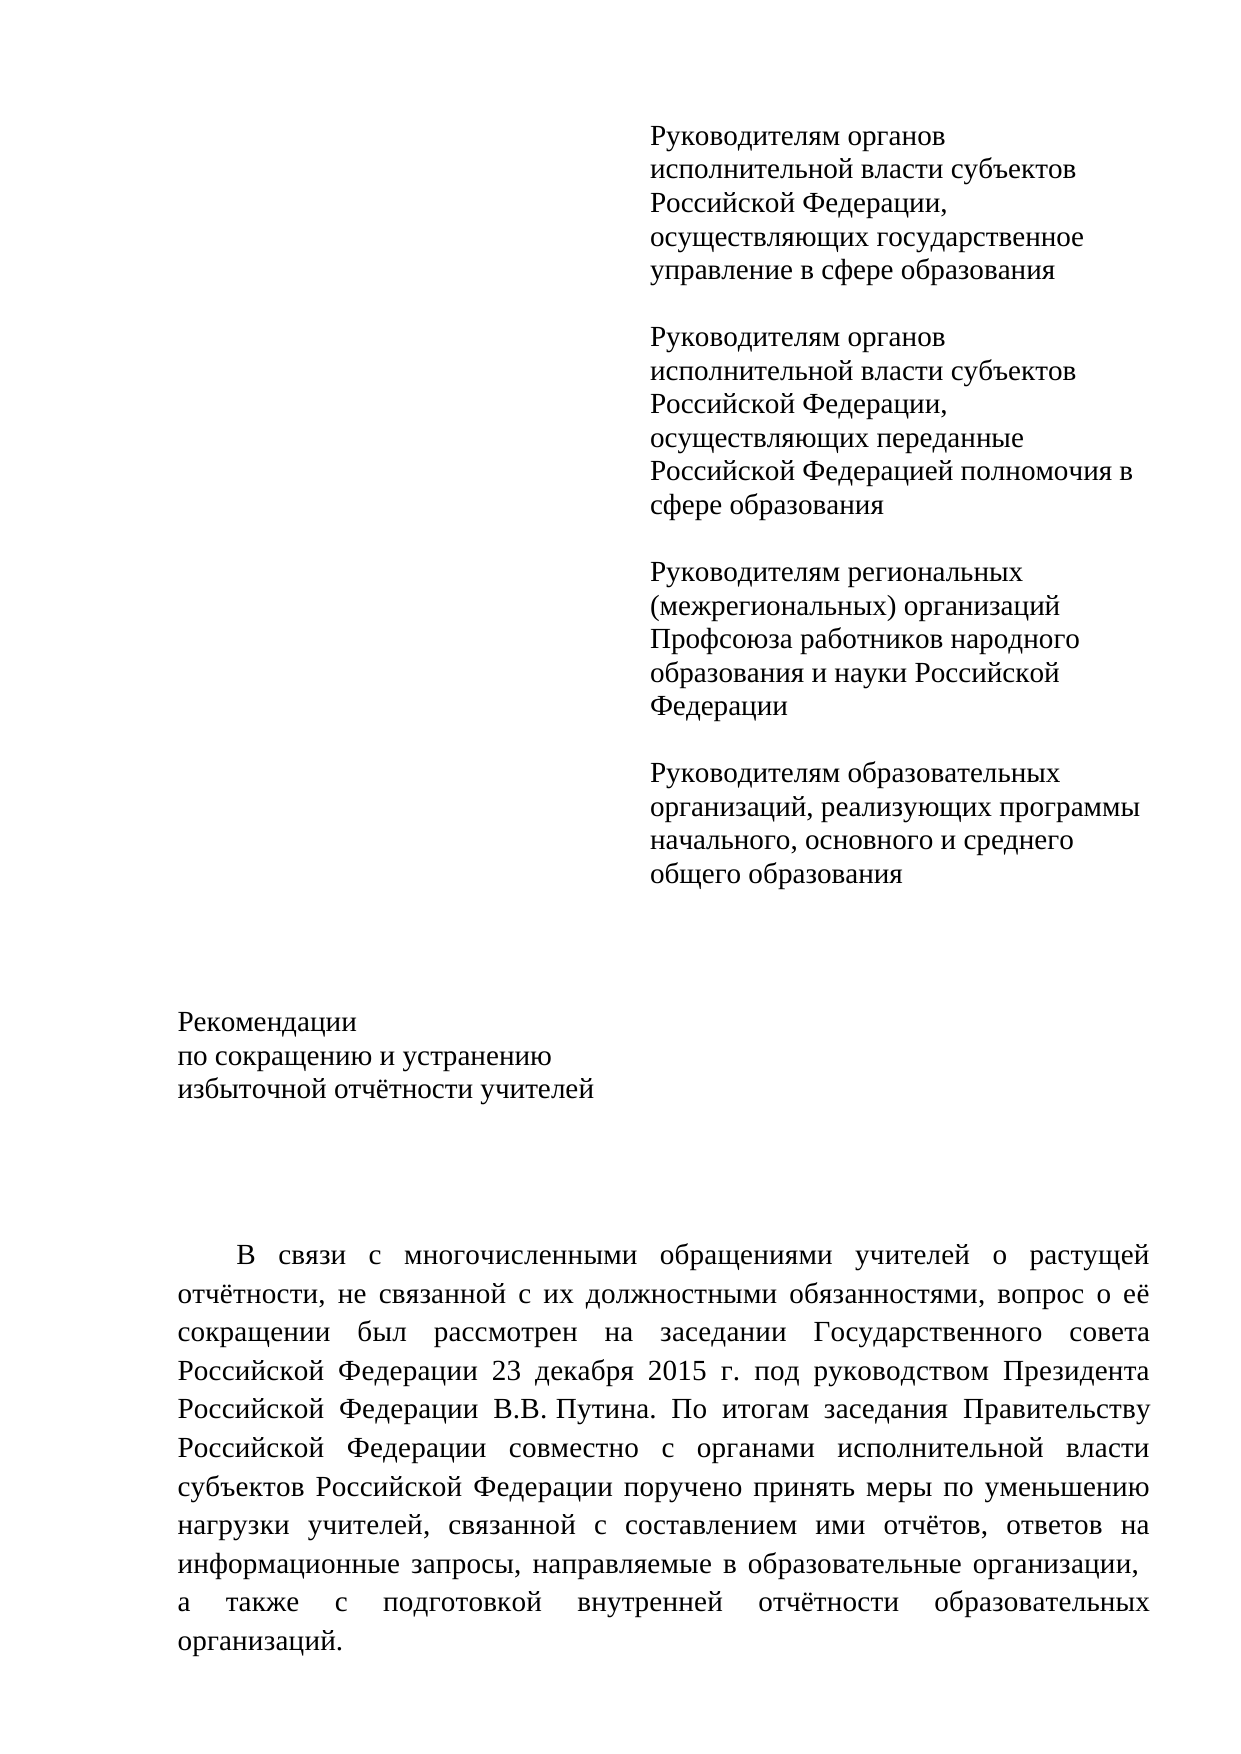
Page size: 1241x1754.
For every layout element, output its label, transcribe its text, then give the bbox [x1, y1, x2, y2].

text избыточной отчётности учителей [177, 1072, 1152, 1105]
text Руководителям органов исполнительной власти субъектов Российской Федерации, осуществляющих государственное управление в сфере образования [650, 118, 1152, 286]
text Руководителям региональных (межрегиональных) организаций Профсоюза работников народного образования и науки Российской Федерации [650, 554, 1152, 722]
text Рекомендации [177, 1004, 1152, 1038]
text Руководителям образовательных организаций, реализующих программы начального, основного и среднего общего образования [650, 755, 1152, 889]
text В связи с многочисленными обращениями учителей о растущей отчётности, не связанной с их должностными обязанностями, вопрос о её сокращении был рассмотрен на заседании Государственного совета Российской Федерации 23 декабря 2015 г. под руководством Президента Российской Федерации В.В. Путина. По итогам заседания Правительству Российской Федерации совместно с органами исполнительной власти субъектов Российской Федерации поручено принять меры по уменьшению нагрузки учителей, связанной с составлением ими отчётов, ответов на информационные запросы, направляемые в образовательные организации, а также с подготовкой внутренней отчётности образовательных организаций. [177, 1237, 1152, 1656]
text Руководителям органов исполнительной власти субъектов Российской Федерации, осуществляющих переданные Российской Федерацией полномочия в сфере образования [650, 319, 1152, 521]
text по сокращению и устранению [177, 1038, 1152, 1072]
